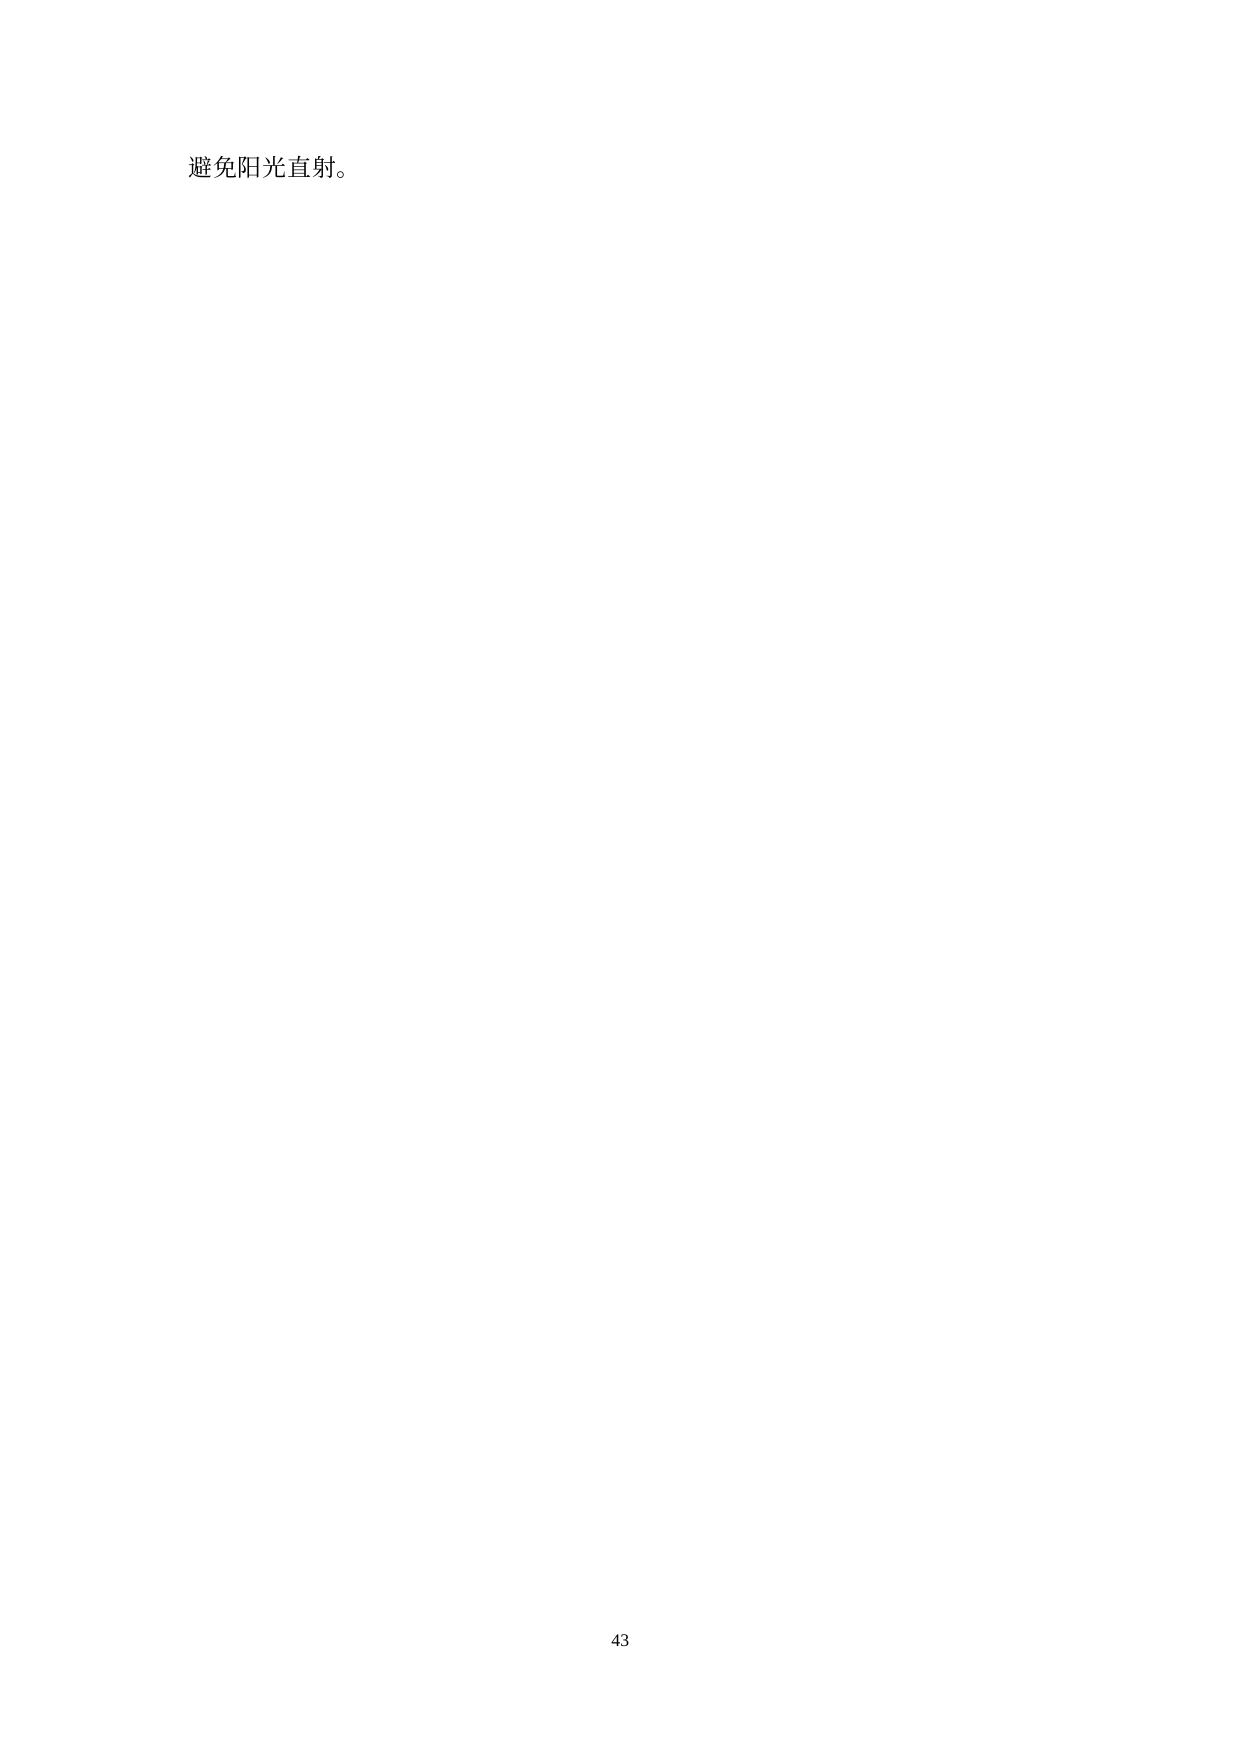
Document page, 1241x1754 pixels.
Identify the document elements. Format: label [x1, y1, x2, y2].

text [188, 149, 1059, 183]
